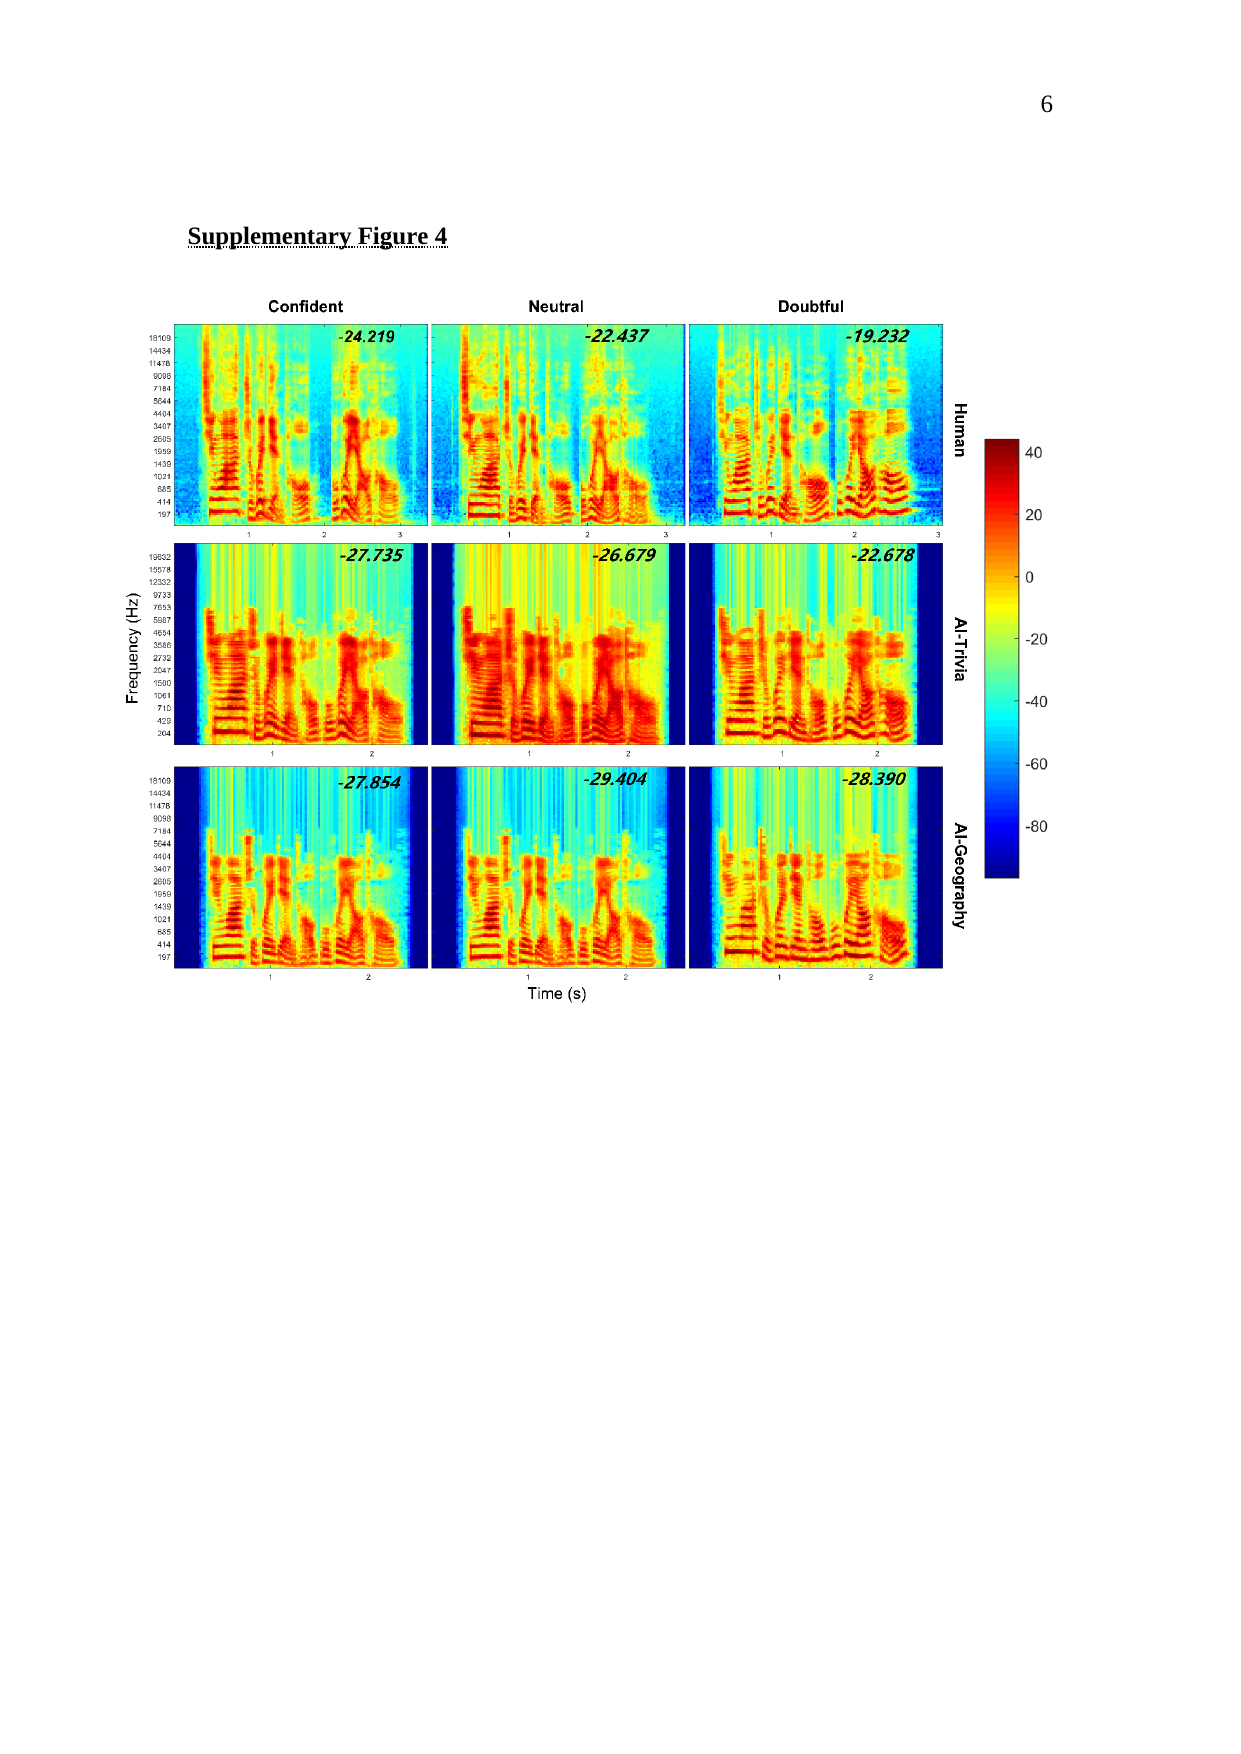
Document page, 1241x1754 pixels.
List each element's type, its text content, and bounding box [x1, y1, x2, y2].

subtitle Supplementary Figure 4 [187, 221, 1053, 250]
picture [117, 291, 1050, 1012]
